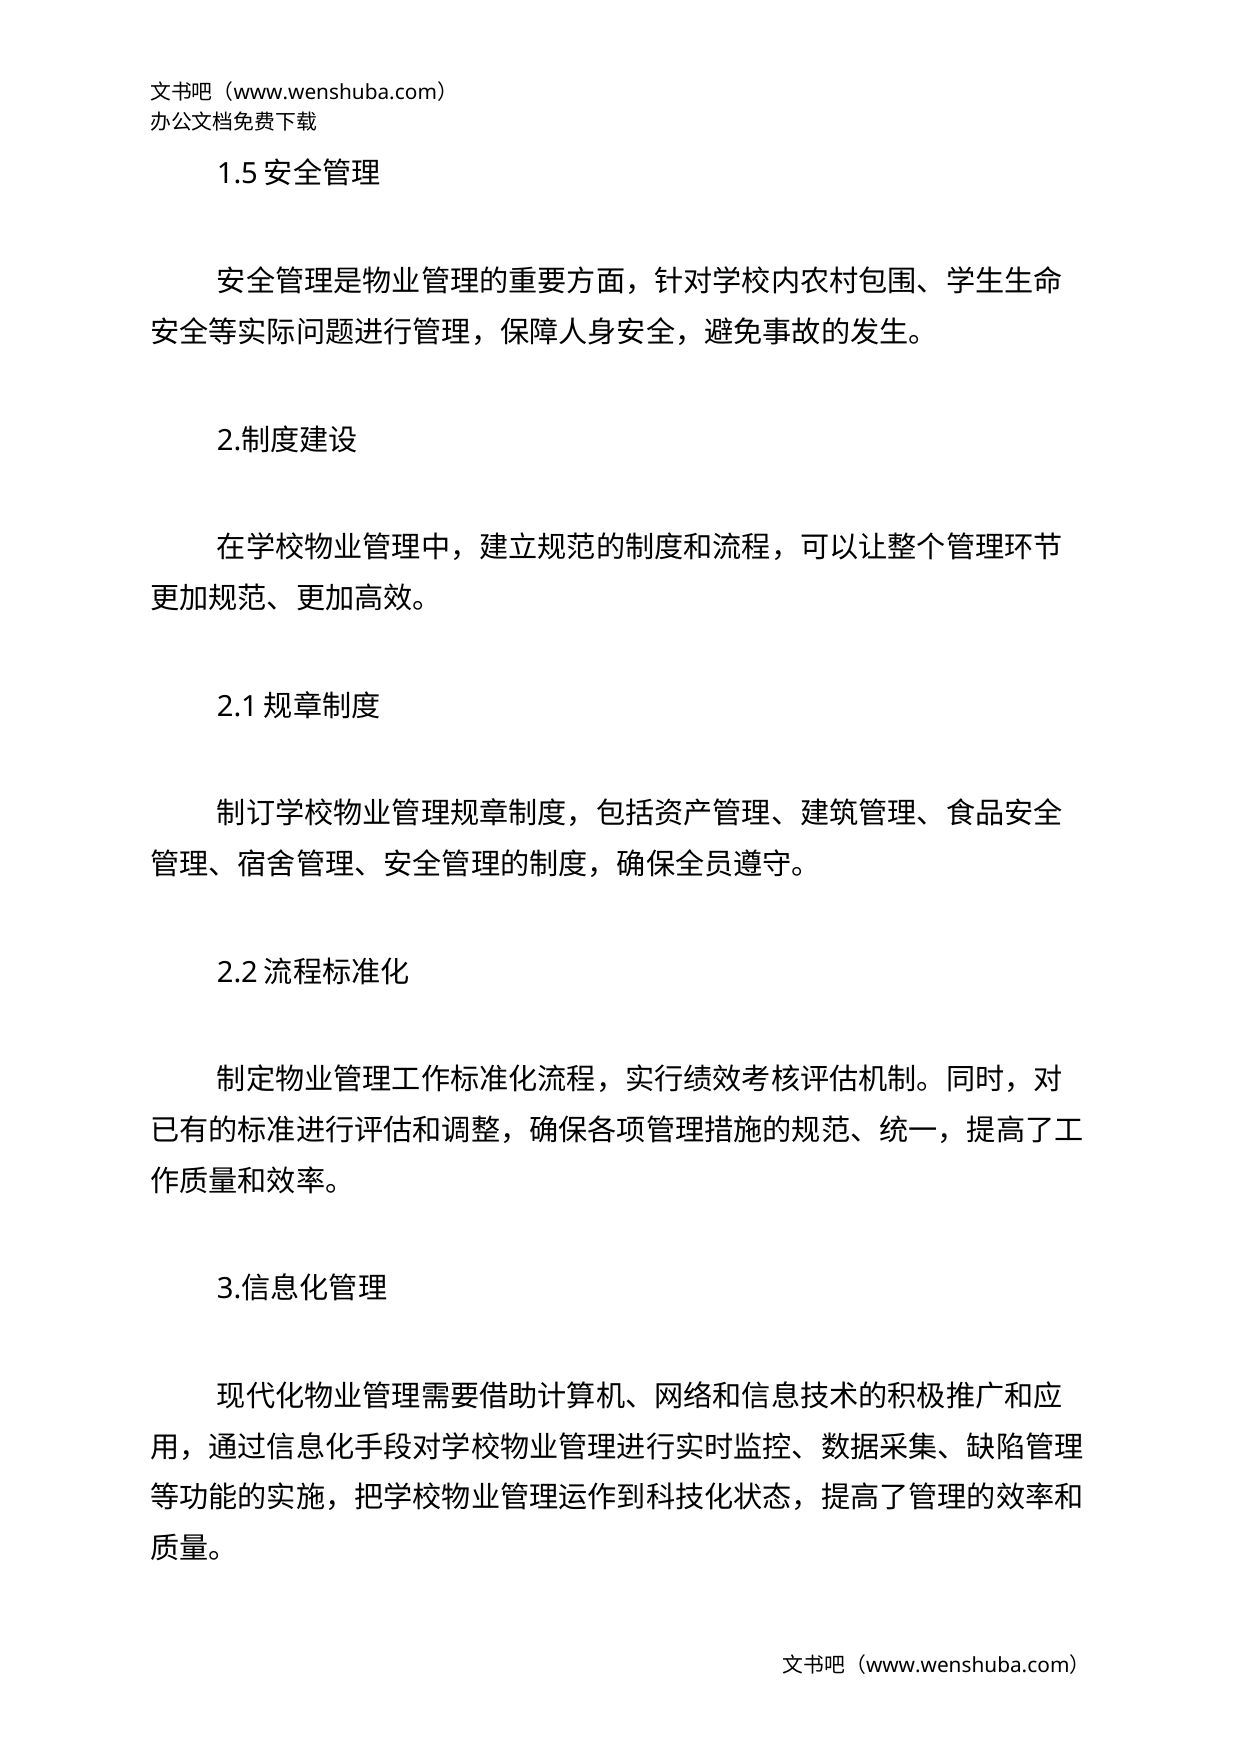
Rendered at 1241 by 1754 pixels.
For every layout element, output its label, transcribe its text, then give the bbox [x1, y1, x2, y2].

text 安全管理是物业管理的重要方面，针对学校内农村包围、学生生命安全等实际问题进行管理，保障人身安全，避免事故的发生。 [150, 258, 1090, 351]
text 3.信息化管理 [150, 1265, 1090, 1307]
text 在学校物业管理中，建立规范的制度和流程，可以让整个管理环节更加规范、更加高效。 [150, 524, 1090, 617]
text 2.制度建设 [150, 416, 1090, 458]
text 制定物业管理工作标准化流程，实行绩效考核评估机制。同时，对已有的标准进行评估和调整，确保各项管理措施的规范、统一，提高了工作质量和效率。 [150, 1056, 1090, 1199]
text 2.2流程标准化 [150, 948, 1090, 991]
text 1.5安全管理 [150, 150, 1090, 192]
text 现代化物业管理需要借助计算机、网络和信息技术的积极推广和应用，通过信息化手段对学校物业管理进行实时监控、数据采集、缺陷管理等功能的实施，把学校物业管理运作到科技化状态，提高了管理的效率和质量。 [150, 1373, 1090, 1567]
text 2.1规章制度 [150, 682, 1090, 724]
text 制订学校物业管理规章制度，包括资产管理、建筑管理、食品安全管理、宿舍管理、安全管理的制度，确保全员遵守。 [150, 790, 1090, 883]
